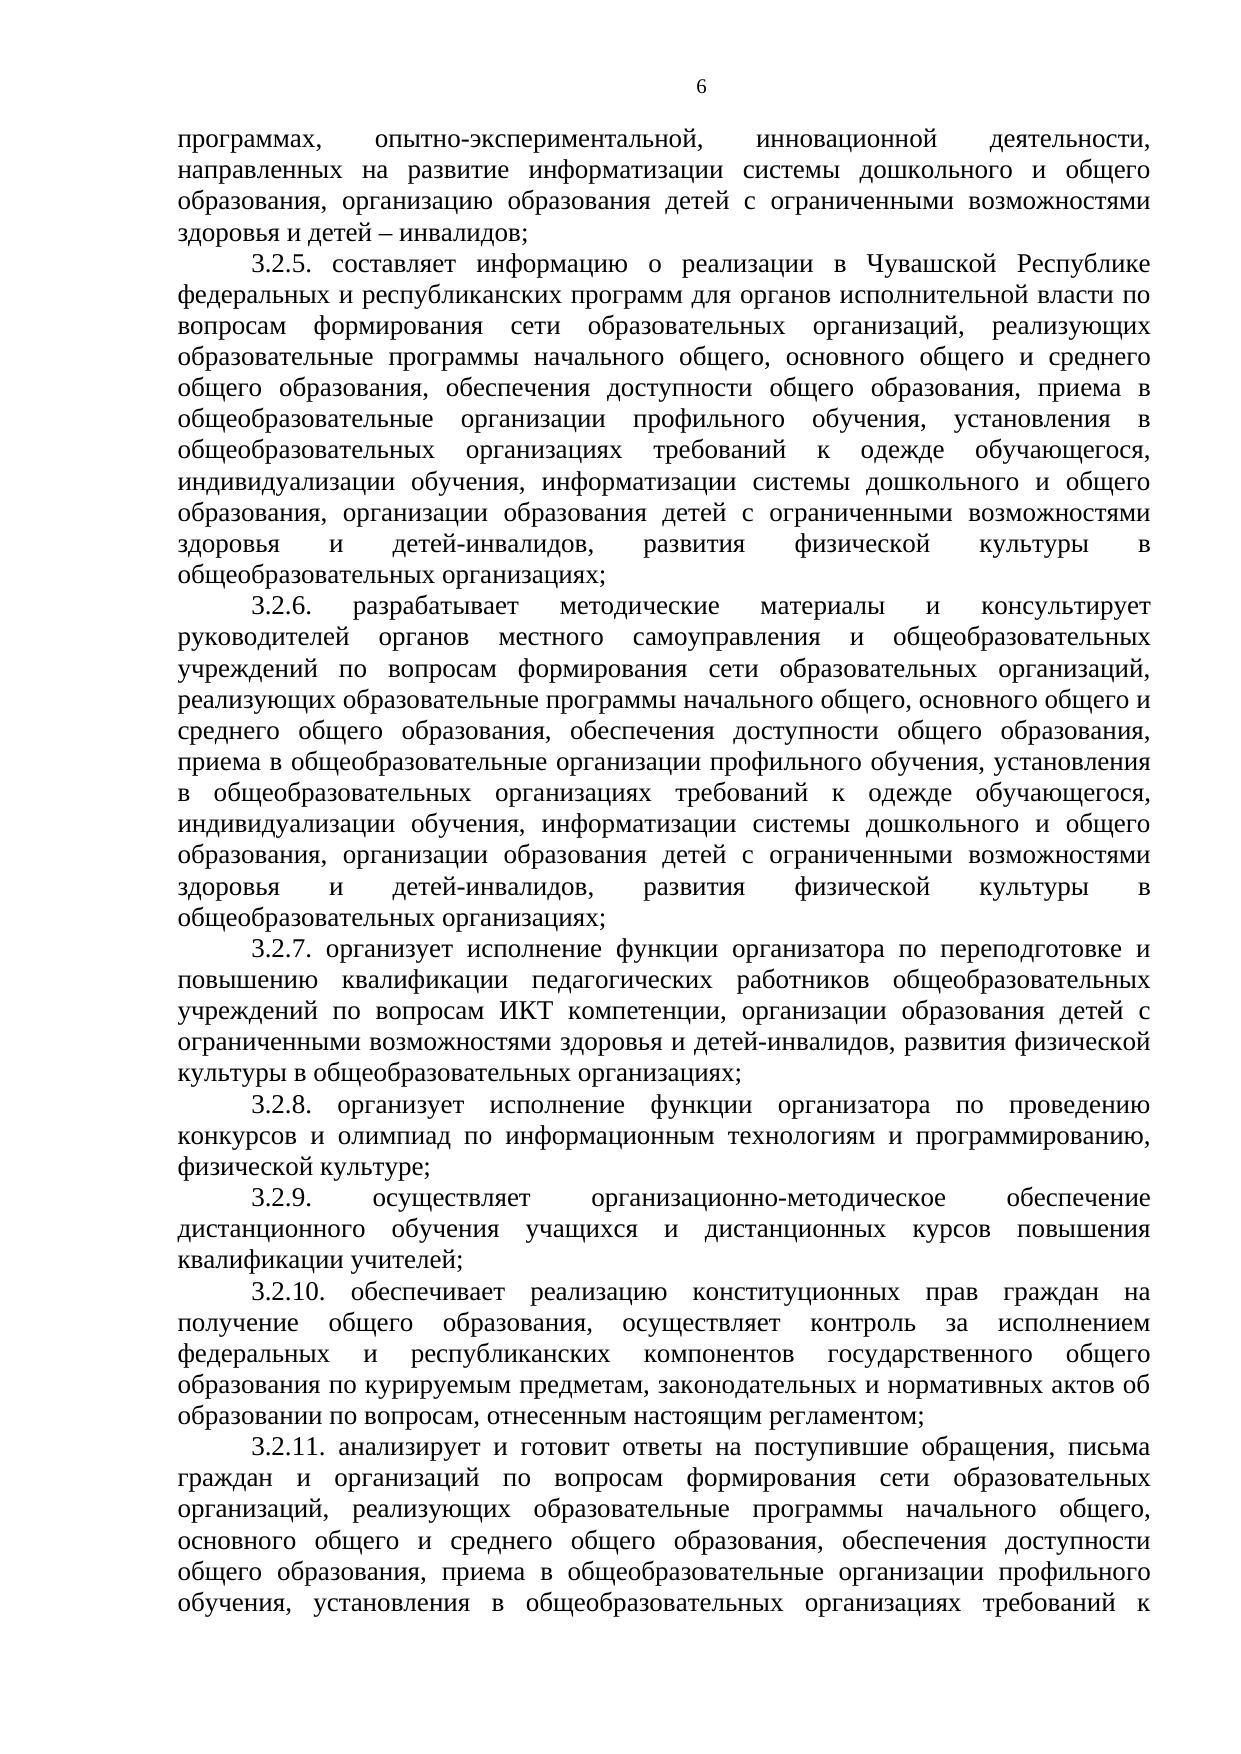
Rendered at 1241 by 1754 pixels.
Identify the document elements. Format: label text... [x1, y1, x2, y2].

text 3.2.8. организует исполнение функции организатора по проведению конкурсов и олимпиад по информационным технологиям и программированию, физической культуре; [177, 1088, 1152, 1181]
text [177, 122, 1152, 247]
text 3.2.7. организует исполнение функции организатора по переподготовке и повышению квалификации педагогических работников общеобразовательных учреждений по вопросам ИКТ компетенции, организации образования детей с ограниченными возможностями здоровья и детей-инвалидов, развития физической культуры в общеобразовательных организациях; [177, 932, 1152, 1088]
text 3.2.5. составляет информацию о реализации в Чувашской Республике федеральных и республиканских программ для органов исполнительной власти по вопросам формирования сети образовательных организаций, реализующих образовательные программы начального общего, основного общего и среднего общего образования, обеспечения доступности общего образования, приема в общеобразовательные организации профильного обучения, установления в общеобразовательных организациях требований к одежде обучающегося, индивидуализации обучения, информатизации системы дошкольного и общего образования, организации образования детей с ограниченными возможностями здоровья и детей-инвалидов, развития физической культуры в общеобразовательных организациях; [177, 247, 1152, 589]
text 3.2.6. разрабатывает методические материалы и консультирует руководителей органов местного самоуправления и общеобразовательных учреждений по вопросам формирования сети образовательных организаций, реализующих образовательные программы начального общего, основного общего и среднего общего образования, обеспечения доступности общего образования, приема в общеобразовательные организации профильного обучения, установления в общеобразовательных организациях требований к одежде обучающегося, индивидуализации обучения, информатизации системы дошкольного и общего образования, организации образования детей с ограниченными возможностями здоровья и детей-инвалидов, развития физической культуры в общеобразовательных организациях; [177, 589, 1152, 932]
text 3.2.9. осуществляет организационно-методическое обеспечение дистанционного обучения учащихся и дистанционных курсов повышения квалификации учителей; [177, 1181, 1152, 1274]
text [177, 1430, 1152, 1617]
text 3.2.10. обеспечивает реализацию конституционных прав граждан на получение общего образования, осуществляет контроль за исполнением федеральных и республиканских компонентов государственного общего образования по курируемым предметам, законодательных и нормативных актов об образовании по вопросам, отнесенным настоящим регламентом; [177, 1274, 1152, 1430]
